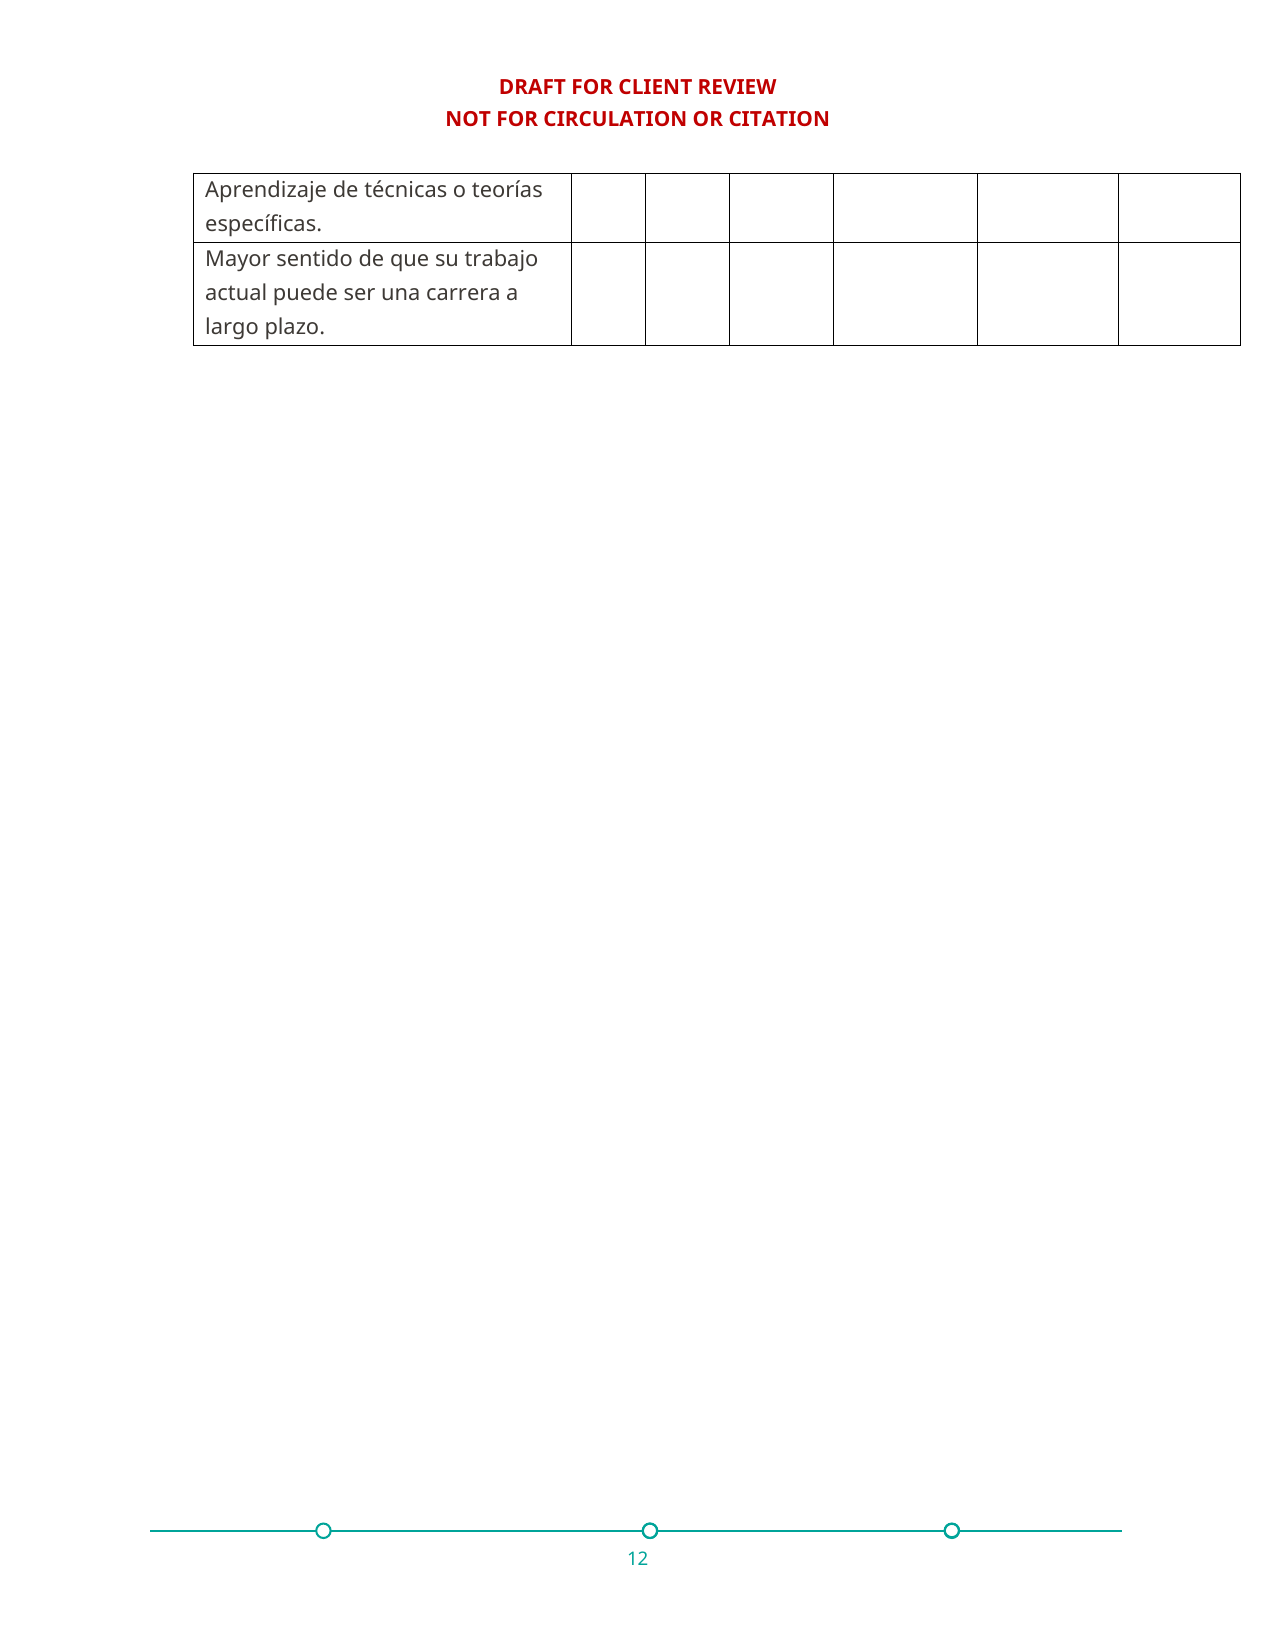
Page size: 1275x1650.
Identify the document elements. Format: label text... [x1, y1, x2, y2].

table_cell [1119, 243, 1240, 344]
table_cell [572, 243, 645, 344]
table_cell [730, 174, 833, 242]
table_cell [572, 174, 645, 242]
table_cell [1119, 174, 1240, 242]
table_cell [730, 243, 833, 344]
table_cell Aprendizaje de técnicas o teorías específicas. [194, 174, 571, 242]
table_cell Mayor sentido de que su trabajo actual puede ser una carrera a largo plazo. [194, 243, 571, 344]
table_cell [978, 174, 1118, 242]
table_cell [834, 174, 977, 242]
table_cell [834, 243, 977, 344]
table_cell [646, 243, 729, 344]
table_cell [646, 174, 729, 242]
table_cell [978, 243, 1118, 344]
